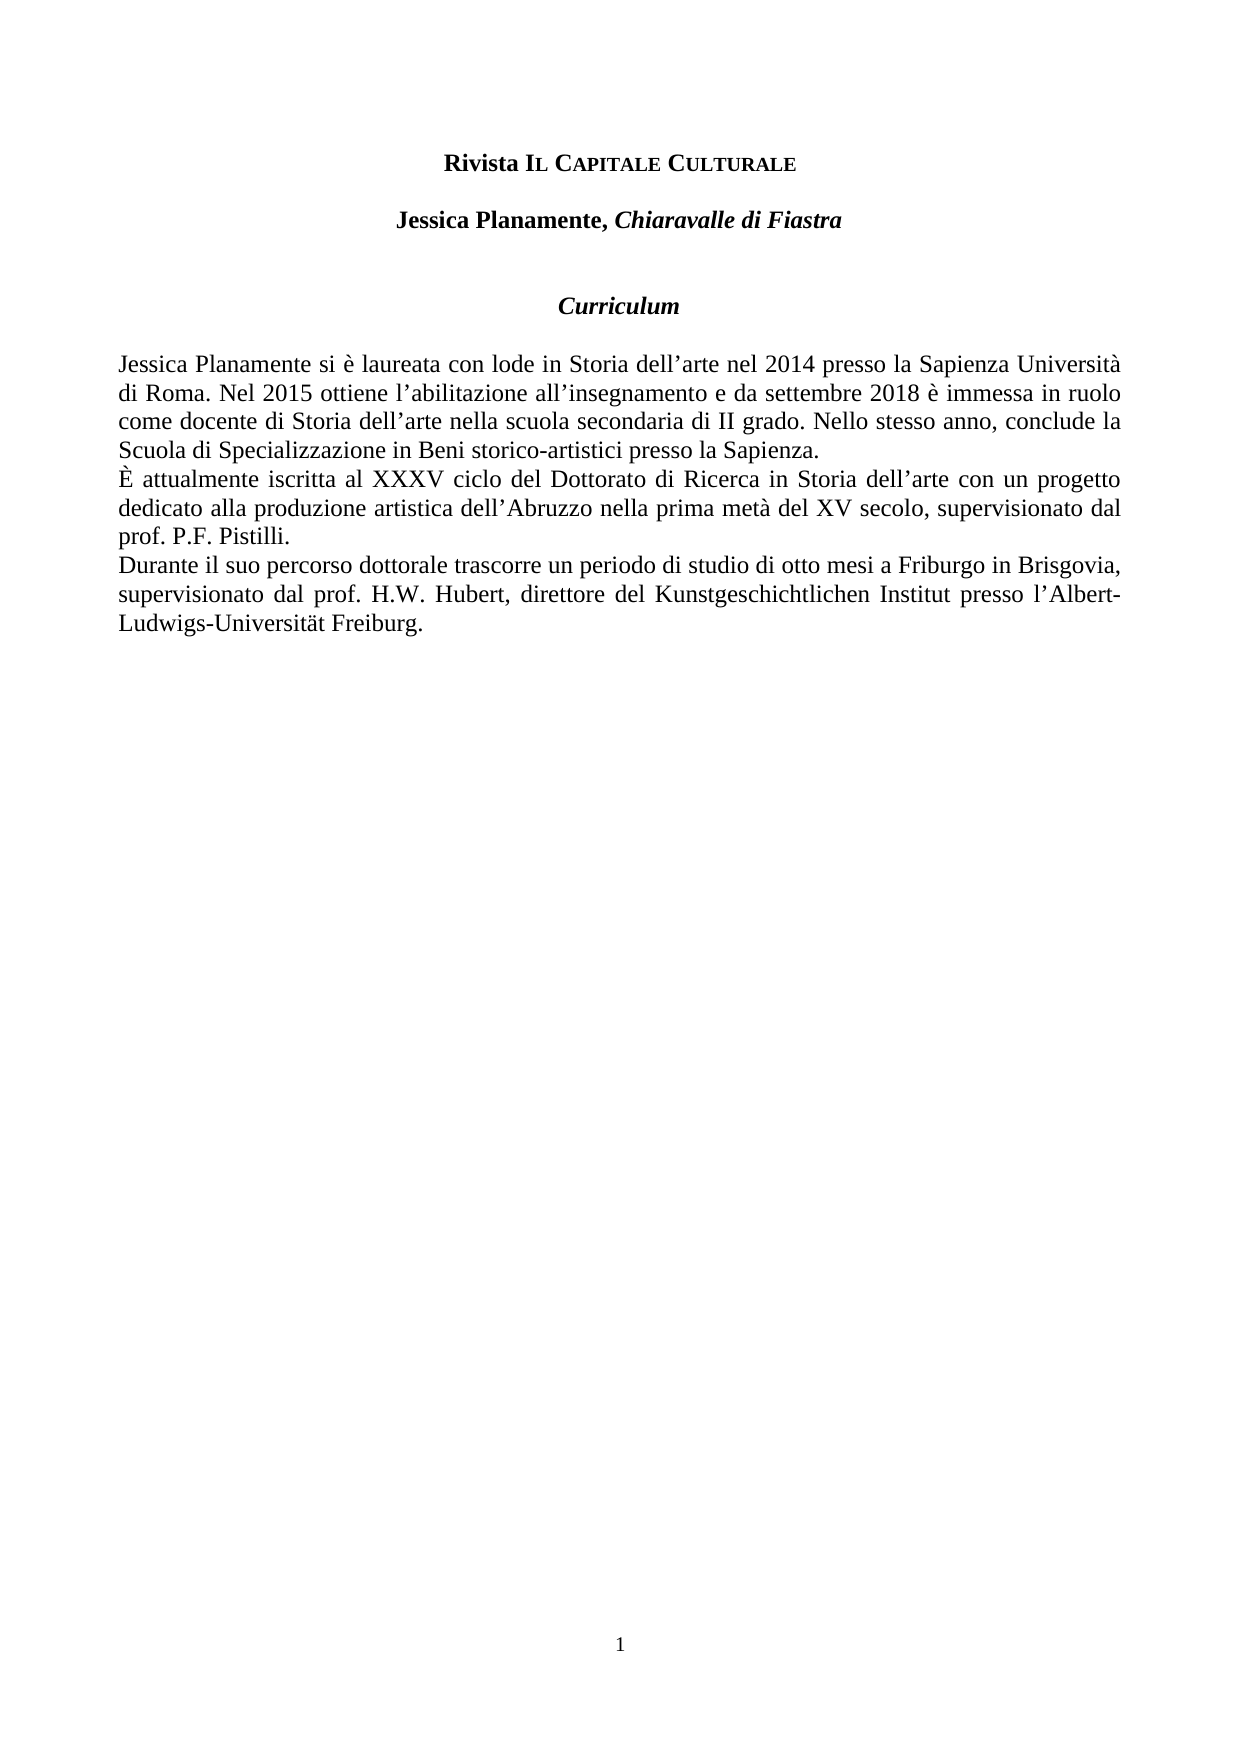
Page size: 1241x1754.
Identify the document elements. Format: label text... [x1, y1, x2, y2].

text È attualmente iscritta al XXXV ciclo del Dottorato di Ricerca in Storia dell’arte con un progetto dedicato alla produzione artistica dell’Abruzzo nella prima metà del XV secolo, supervisionato dal prof. P.F. Pistilli. [118, 464, 1122, 550]
text Curriculum [118, 291, 1122, 320]
text Jessica Planamente si è laureata con lode in Storia dell’arte nel 2014 presso la Sapienza Università di Roma. Nel 2015 ottiene l’abilitazione all’insegnamento e da settembre 2018 è immessa in ruolo come docente di Storia dell’arte nella scuola secondaria di II grado. Nello stesso anno, conclude la Scuola di Specializzazione in Beni storico-artistici presso la Sapienza. [118, 349, 1122, 464]
text Durante il suo percorso dottorale trascorre un periodo di studio di otto mesi a Friburgo in Brisgovia, supervisionato dal prof. H.W. Hubert, direttore del Kunstgeschichtlichen Institut presso l’Albert-Ludwigs-Universität Freiburg. [118, 550, 1122, 636]
text Jessica Planamente, Chiaravalle di Fiastra [118, 205, 1122, 234]
text Rivista Il Capitale Culturale [118, 148, 1122, 176]
